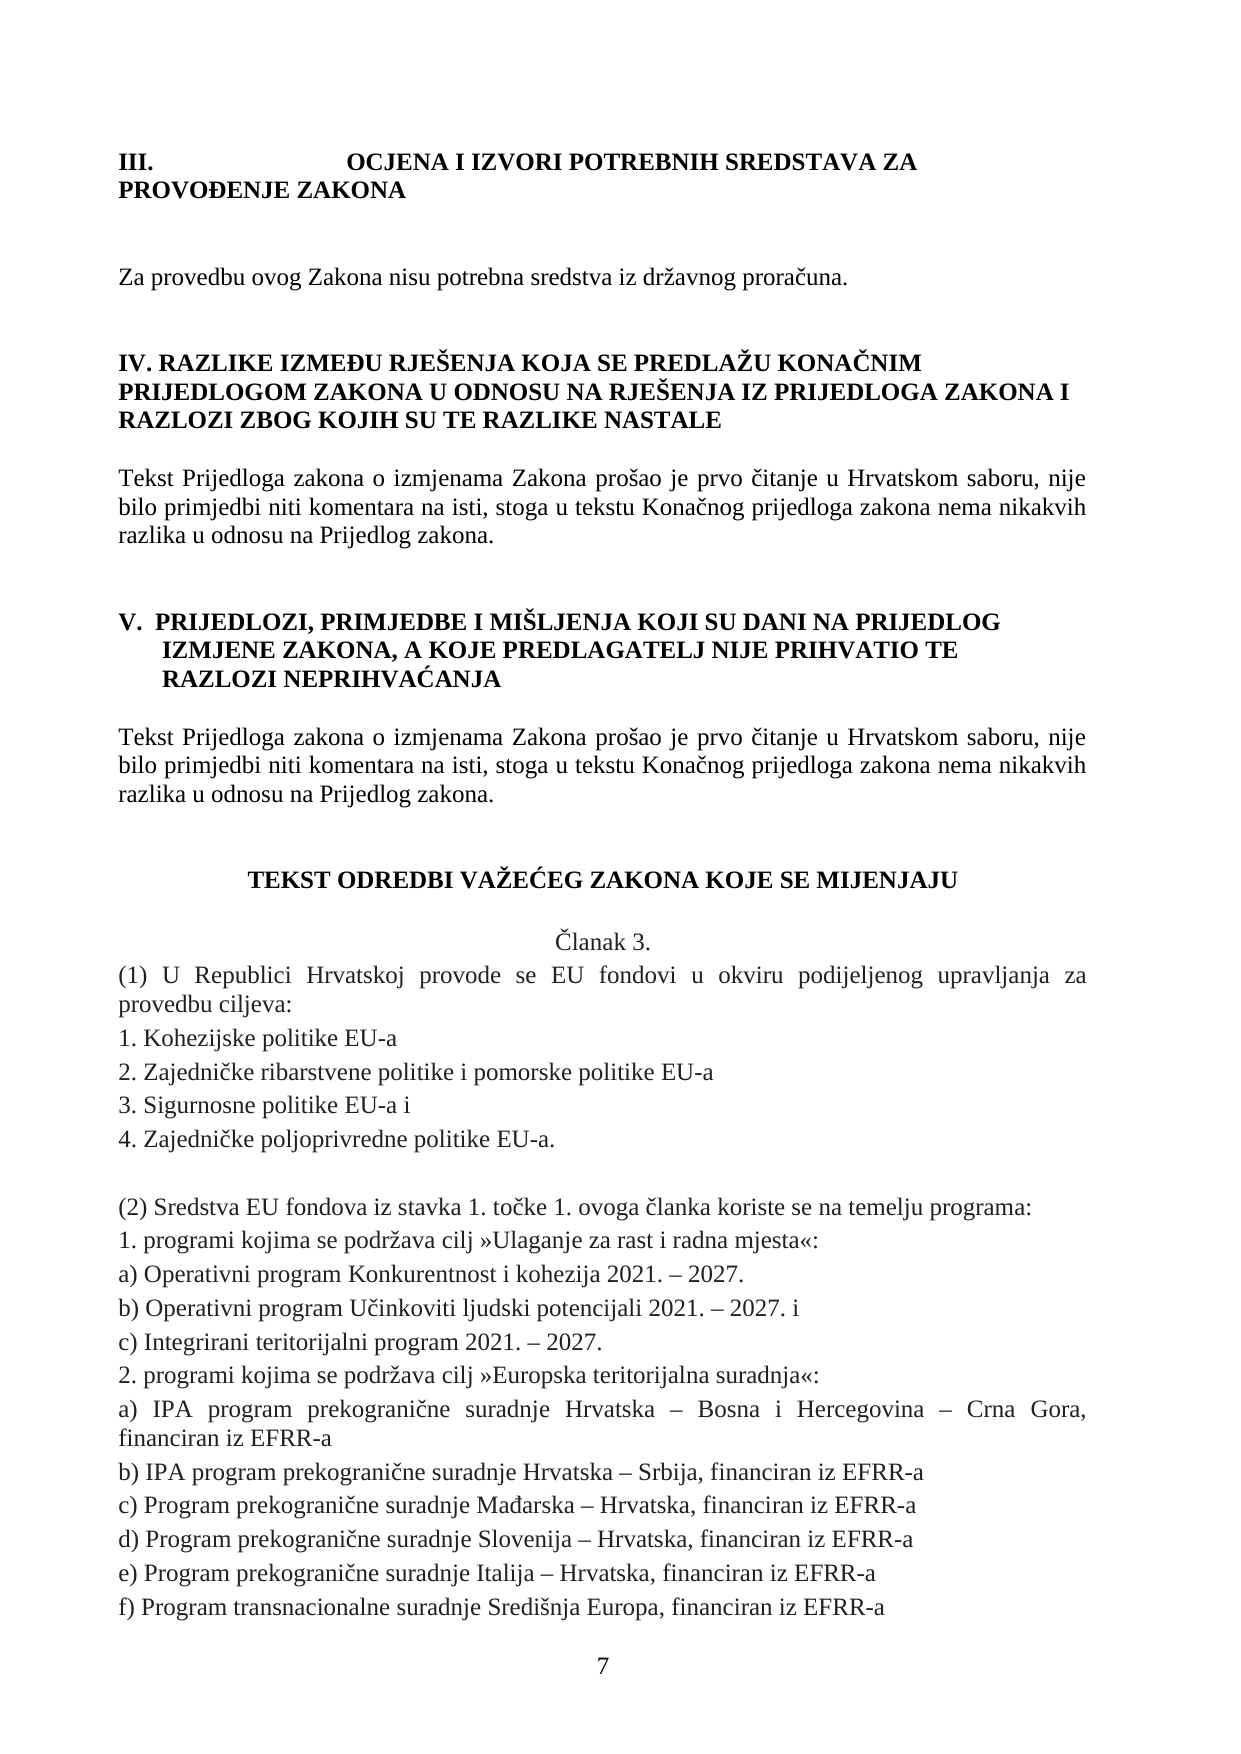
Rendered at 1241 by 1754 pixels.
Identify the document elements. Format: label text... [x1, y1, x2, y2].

text d) Program prekogranične suradnje Slovenija – Hrvatska, financiran iz EFRR-a [118, 1524, 1087, 1553]
text f) Program transnacionalne suradnje Središnja Europa, financiran iz EFRR-a [118, 1592, 1087, 1620]
text III. OCJENA I IZVORI POTREBNIH SREDSTAVA ZA PROVOĐENJE ZAKONA [118, 147, 1087, 204]
text RAZLOZI NEPRIHVAĆANJA [118, 664, 1087, 693]
text 1. programi kojima se podržava cilj »Ulaganje za rast i radna mjesta«: [118, 1225, 1087, 1254]
text V. PRIJEDLOZI, PRIMJEDBE I MIŠLJENJA KOJI SU DANI NA PRIJEDLOG [118, 607, 1087, 636]
text a) IPA program prekogranične suradnje Hrvatska – Bosna i Hercegovina – Crna Gora, financiran iz EFRR-a [118, 1394, 1087, 1452]
text c) Integrirani teritorijalni program 2021. – 2027. [118, 1327, 1087, 1355]
text (1) U Republici Hrvatskoj provode se EU fondovi u okviru podijeljenog upravljanja za provedbu ciljeva: [118, 960, 1087, 1018]
text e) Program prekogranične suradnje Italija – Hrvatska, financiran iz EFRR-a [118, 1558, 1087, 1587]
text Članak 3. [118, 927, 1087, 955]
text IV. RAZLIKE IZMEĐU RJEŠENJA KOJA SE PREDLAŽU KONAČNIM PRIJEDLOGOM ZAKONA U ODNOSU NA RJEŠENJA IZ PRIJEDLOGA ZAKONA I RAZLOZI ZBOG KOJIH SU TE RAZLIKE NASTALE [118, 348, 1087, 434]
text a) Operativni program Konkurentnost i kohezija 2021. – 2027. [118, 1259, 1087, 1288]
text b) Operativni program Učinkoviti ljudski potencijali 2021. – 2027. i [118, 1293, 1087, 1322]
text IZMJENE ZAKONA, A KOJE PREDLAGATELJ NIJE PRIHVATIO TE [118, 636, 1087, 664]
text Tekst Prijedloga zakona o izmjenama Zakona prošao je prvo čitanje u Hrvatskom saboru, nije bilo primjedbi niti komentara na isti, stoga u tekstu Konačnog prijedloga zakona nema nikakvih razlika u odnosu na Prijedlog zakona. [118, 722, 1087, 808]
text Tekst Prijedloga zakona o izmjenama Zakona prošao je prvo čitanje u Hrvatskom saboru, nije bilo primjedbi niti komentara na isti, stoga u tekstu Konačnog prijedloga zakona nema nikakvih razlika u odnosu na Prijedlog zakona. [118, 463, 1087, 549]
text Za provedbu ovog Zakona nisu potrebna sredstva iz državnog proračuna. [118, 262, 1087, 291]
text 4. Zajedničke poljoprivredne politike EU-a. [118, 1124, 1087, 1153]
text 2. programi kojima se podržava cilj »Europska teritorijalna suradnja«: [118, 1360, 1087, 1389]
text TEKST ODREDBI VAŽEĆEG ZAKONA KOJE SE MIJENJAJU [118, 866, 1087, 894]
text 1. Kohezijske politike EU-a [118, 1023, 1087, 1052]
text b) IPA program prekogranične suradnje Hrvatska – Srbija, financiran iz EFRR-a [118, 1457, 1087, 1485]
text 3. Sigurnosne politike EU-a i [118, 1090, 1087, 1119]
text c) Program prekogranične suradnje Mađarska – Hrvatska, financiran iz EFRR-a [118, 1490, 1087, 1519]
text 2. Zajedničke ribarstvene politike i pomorske politike EU-a [118, 1057, 1087, 1085]
text (2) Sredstva EU fondova iz stavka 1. točke 1. ovoga članka koriste se na temelju programa: [118, 1192, 1087, 1220]
